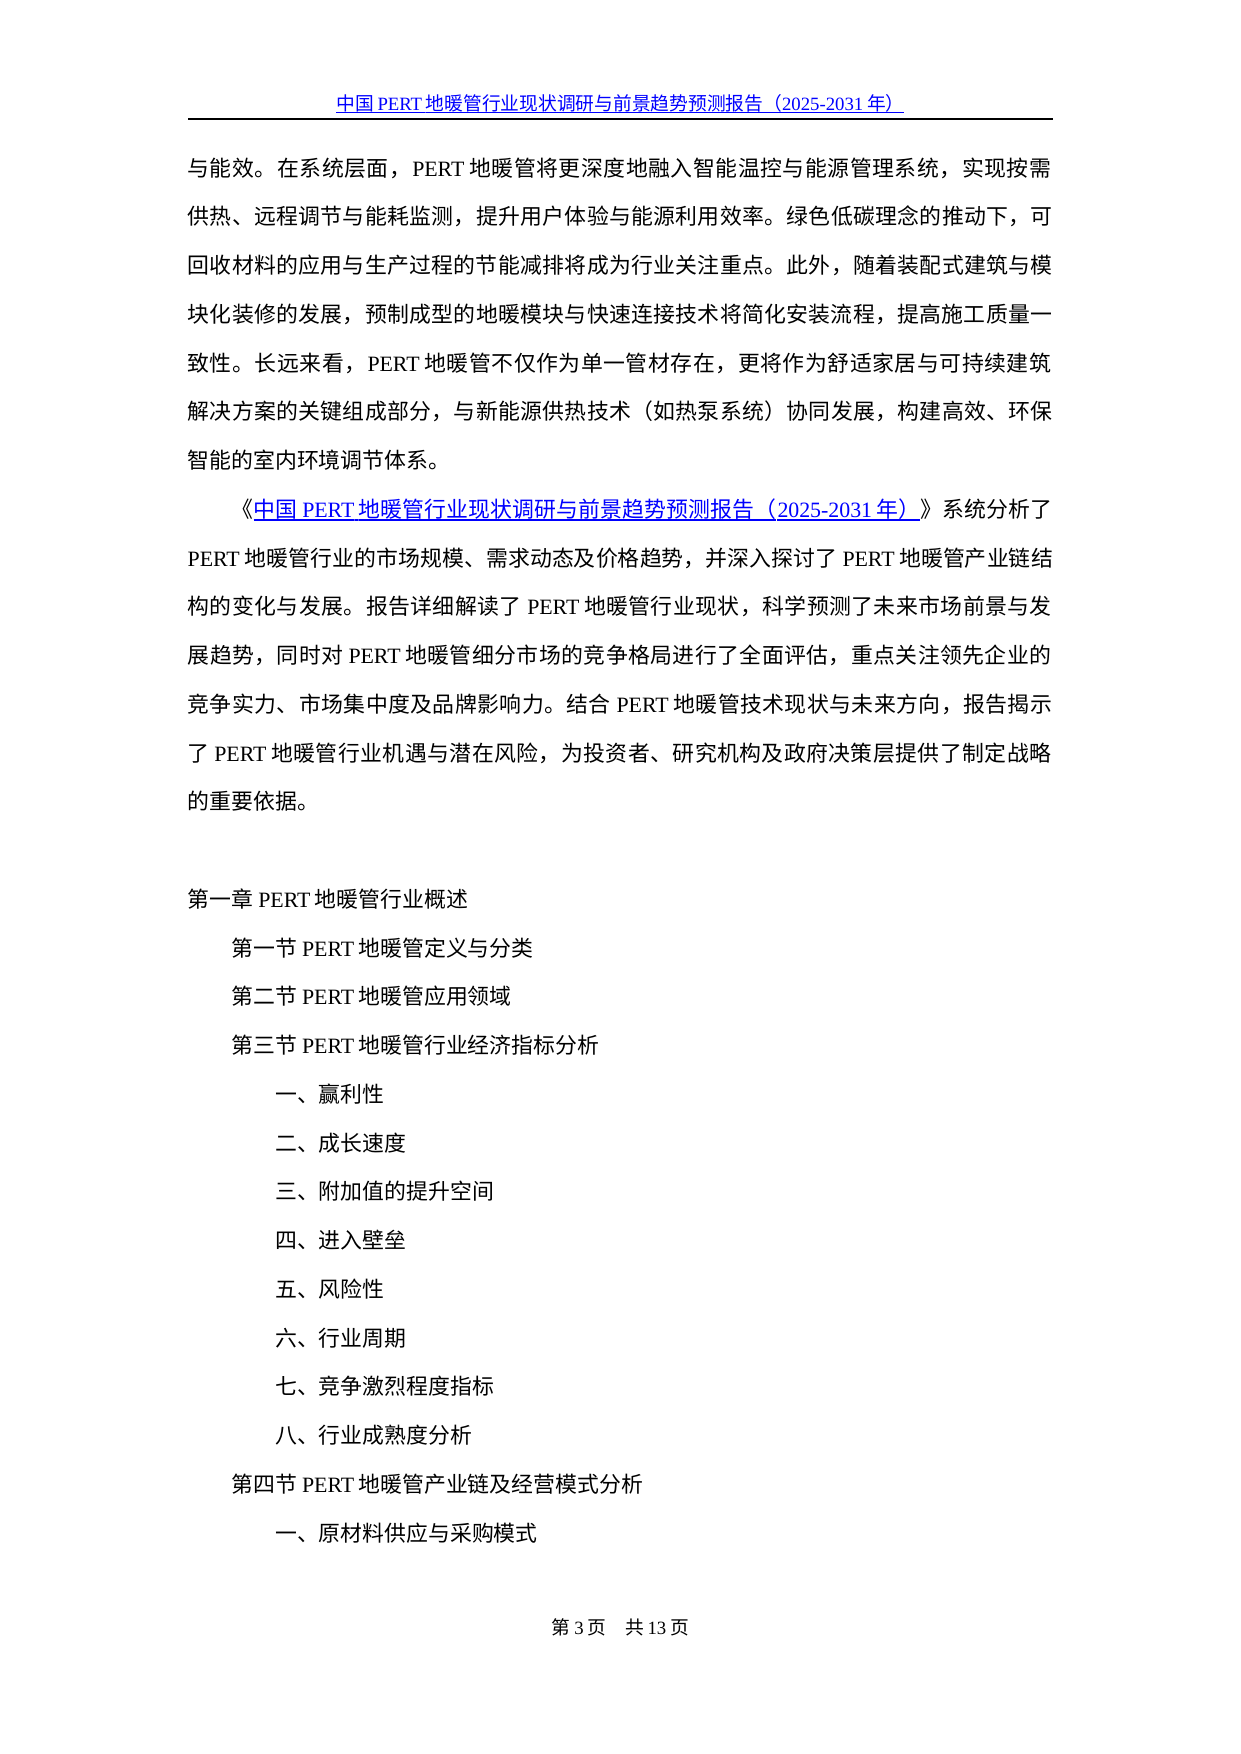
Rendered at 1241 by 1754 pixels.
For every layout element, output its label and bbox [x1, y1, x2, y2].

text [187, 150, 1053, 1548]
